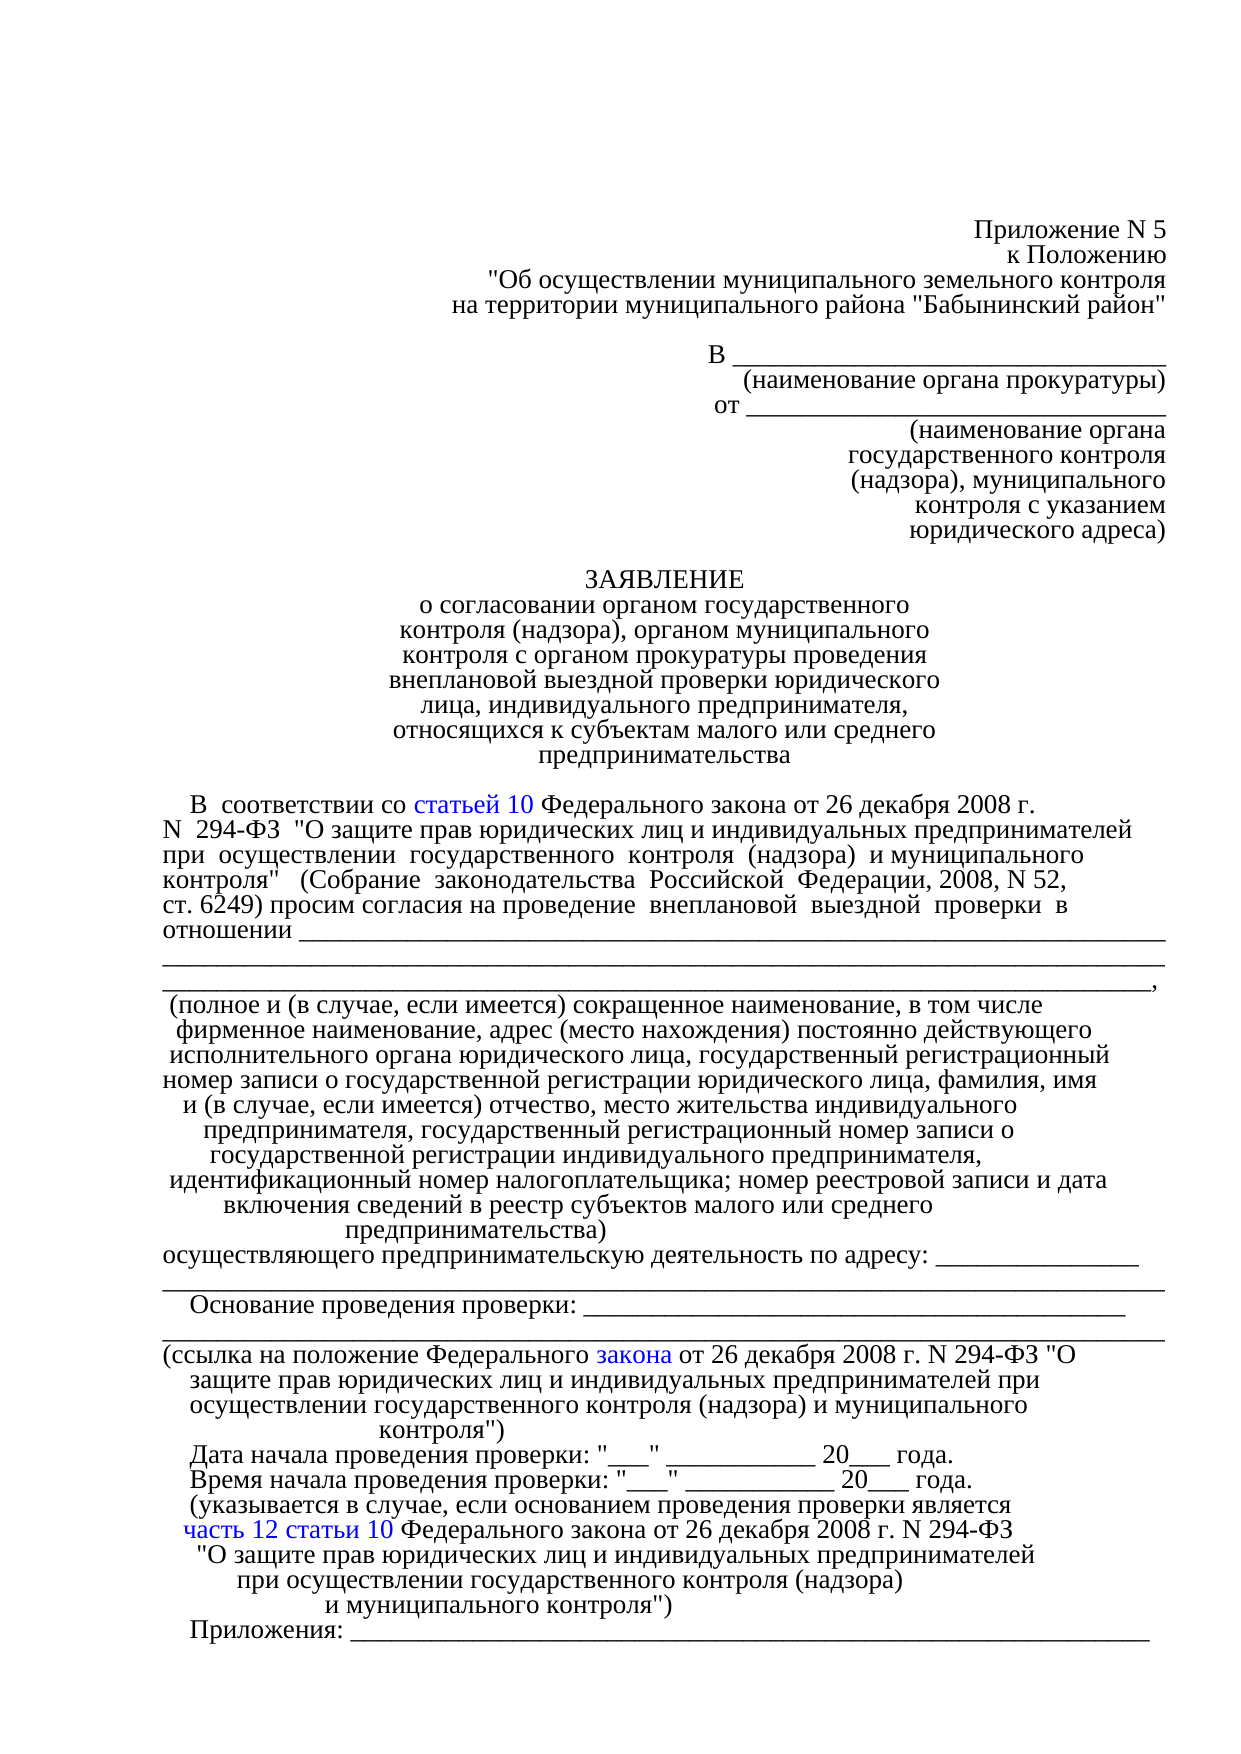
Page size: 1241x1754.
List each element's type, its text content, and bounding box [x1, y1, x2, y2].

text к Положению [162, 243, 1167, 268]
text осуществлении государственного контроля (надзора) и муниципального [162, 1393, 1167, 1418]
text (наименование органа [162, 418, 1167, 443]
text предпринимательства [162, 743, 1167, 768]
text отношении ________________________________________________________________ [162, 918, 1167, 943]
text исполнительного органа юридического лица, государственный регистрационный [162, 1043, 1167, 1068]
text от _______________________________ [162, 393, 1167, 418]
text Дата начала проведения проверки: "___" ___________ 20___ года. [162, 1443, 1167, 1468]
text номер записи о государственной регистрации юридического лица, фамилия, имя [162, 1068, 1167, 1093]
text о согласовании органом государственного [162, 593, 1167, 618]
text относящихся к субъектам малого или среднего [162, 718, 1167, 743]
text и муниципального контроля") [162, 1593, 1167, 1618]
text при осуществлении государственного контроля (надзора) [162, 1568, 1167, 1593]
text часть 12 статьи 10 Федерального закона от 26 декабря 2008 г. N 294-ФЗ [162, 1518, 1167, 1543]
text Приложение N 5 [162, 218, 1167, 243]
text В ________________________________ [162, 343, 1167, 368]
text Время начала проведения проверки: "___" ___________ 20___ года. [162, 1468, 1167, 1493]
text государственного контроля [162, 443, 1167, 468]
text предпринимателя, государственный регистрационный номер записи о [162, 1118, 1167, 1143]
text юридического адреса) [162, 518, 1167, 543]
text ст. 6249) просим согласия на проведение внеплановой выездной проверки в [162, 893, 1167, 918]
text и (в случае, если имеется) отчество, место жительства индивидуального [162, 1093, 1167, 1118]
text контроля" (Собрание законодательства Российской Федерации, 2008, N 52, [162, 868, 1167, 893]
text контроля (надзора), органом муниципального [162, 618, 1167, 643]
text контроля") [162, 1418, 1167, 1443]
text идентификационный номер налогоплательщика; номер реестровой записи и дата [162, 1168, 1167, 1193]
text государственной регистрации индивидуального предпринимателя, [162, 1143, 1167, 1168]
text __________________________________________________________________________ [162, 943, 1167, 968]
text (наименование органа прокуратуры) [162, 368, 1167, 393]
text фирменное наименование, адрес (место нахождения) постоянно действующего [162, 1018, 1167, 1043]
text (надзора), муниципального [162, 468, 1167, 493]
text Приложения: ___________________________________________________________ [162, 1618, 1167, 1643]
text контроля с указанием [162, 493, 1167, 518]
text внеплановой выездной проверки юридического [162, 668, 1167, 693]
text включения сведений в реестр субъектов малого или среднего [162, 1193, 1167, 1218]
text при осуществлении государственного контроля (надзора) и муниципального [162, 843, 1167, 868]
text ЗАЯВЛЕНИЕ [162, 568, 1167, 593]
text (полное и (в случае, если имеется) сокращенное наименование, в том числе [162, 993, 1167, 1018]
text __________________________________________________________________________ [162, 1318, 1167, 1343]
text осуществляющего предпринимательскую деятельность по адресу: _______________ [162, 1243, 1167, 1268]
text "Об осуществлении муниципального земельного контроля [162, 268, 1167, 293]
text лица, индивидуального предпринимателя, [162, 693, 1167, 718]
text В соответствии со статьей 10 Федерального закона от 26 декабря 2008 г. [162, 793, 1167, 818]
text "О защите прав юридических лиц и индивидуальных предпринимателей [162, 1543, 1167, 1568]
text Основание проведения проверки: ________________________________________ [162, 1293, 1167, 1318]
text защите прав юридических лиц и индивидуальных предпринимателей при [162, 1368, 1167, 1393]
text _________________________________________________________________________, [162, 968, 1167, 993]
text (ссылка на положение Федерального закона от 26 декабря 2008 г. N 294-ФЗ "О [162, 1343, 1167, 1368]
text (указывается в случае, если основанием проведения проверки является [162, 1493, 1167, 1518]
text __________________________________________________________________________ [162, 1268, 1167, 1293]
text N 294-ФЗ "О защите прав юридических лиц и индивидуальных предпринимателей [162, 818, 1167, 843]
text контроля с органом прокуратуры проведения [162, 643, 1167, 668]
text на территории муниципального района "Бабынинский район" [162, 293, 1167, 318]
text предпринимательства) [162, 1218, 1167, 1243]
